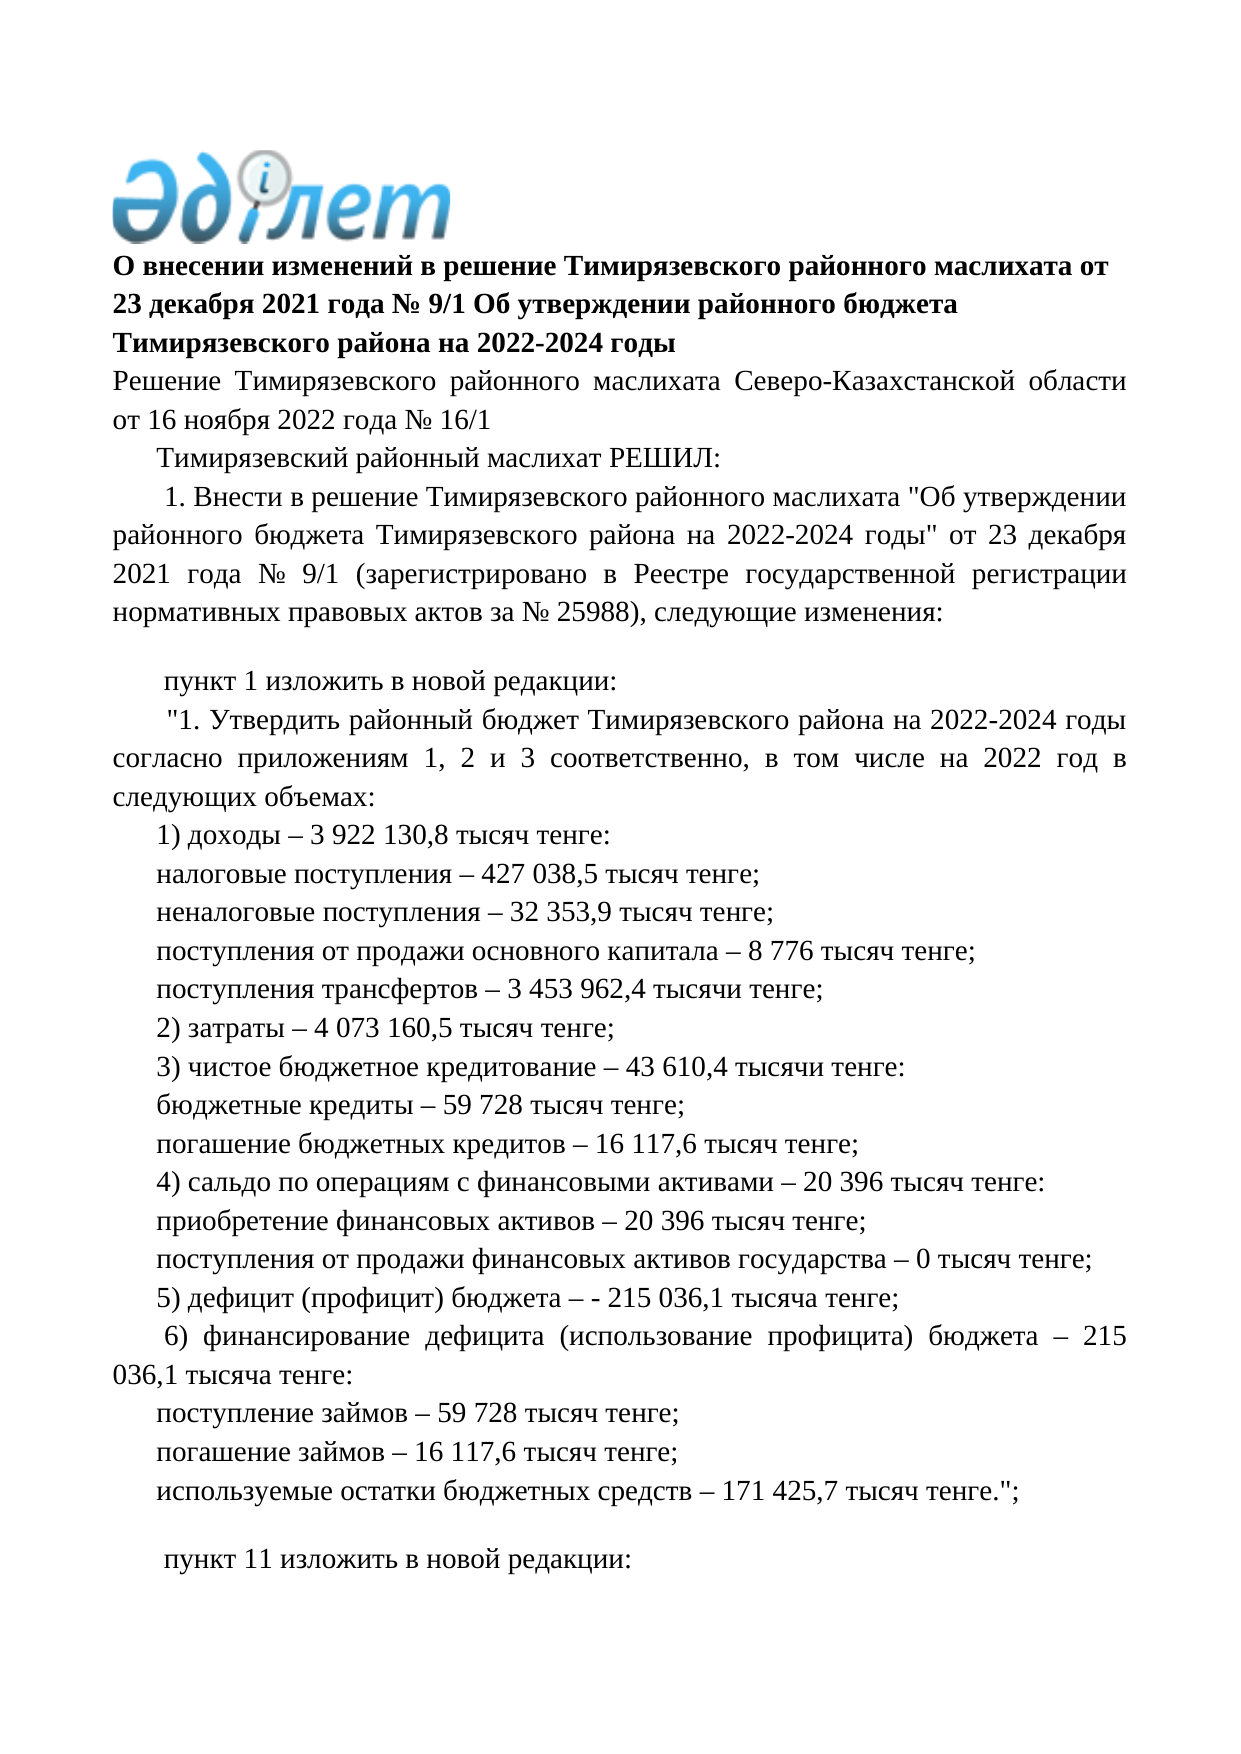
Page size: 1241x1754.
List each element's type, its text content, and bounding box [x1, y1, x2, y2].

text 6) финансирование дефицита (использование профицита) бюджета – 215 036,1 тысяча тенге: [112, 1318, 1128, 1391]
text О внесении изменений в решение Тимирязевского районного маслихата от 23 декабря 2021 года № 9/1 Об утверждении районного бюджета Тимирязевского района на 2022-2024 годы [112, 248, 1128, 358]
text используемые остатки бюджетных средств – 171 425,7 тысяч тенге."; [112, 1473, 1128, 1506]
text 4) сальдо по операциям с финансовыми активами – 20 396 тысяч тенге: [112, 1164, 1128, 1198]
text поступления от продажи финансовых активов государства – 0 тысяч тенге; [112, 1241, 1128, 1275]
text налоговые поступления – 427 038,5 тысяч тенге; [112, 856, 1128, 889]
text 5) дефицит (профицит) бюджета – - 215 036,1 тысяча тенге; [112, 1280, 1128, 1313]
picture [112, 150, 451, 244]
text поступления от продажи основного капитала – 8 776 тысяч тенге; [112, 933, 1128, 967]
text Тимирязевский районный маслихат РЕШИЛ: [112, 440, 1128, 474]
text 3) чистое бюджетное кредитование – 43 610,4 тысячи тенге: [112, 1049, 1128, 1082]
text погашение бюджетных кредитов – 16 117,6 тысяч тенге; [112, 1126, 1128, 1159]
text погашение займов – 16 117,6 тысяч тенге; [112, 1434, 1128, 1468]
text пункт 1 изложить в новой редакции: [112, 663, 1128, 697]
text бюджетные кредиты – 59 728 тысяч тенге; [112, 1087, 1128, 1121]
text поступление займов – 59 728 тысяч тенге; [112, 1396, 1128, 1429]
text 2) затраты – 4 073 160,5 тысяч тенге; [112, 1010, 1128, 1044]
text 1. Внести в решение Тимирязевского районного маслихата "Об утверждении районного бюджета Тимирязевского района на 2022-2024 годы" от 23 декабря 2021 года № 9/1 (зарегистрировано в Реестре государственной регистрации нормативных правовых актов за № 25988), следующие изменения: [112, 479, 1128, 628]
text неналоговые поступления – 32 353,9 тысяч тенге; [112, 894, 1128, 928]
text приобретение финансовых активов – 20 396 тысяч тенге; [112, 1203, 1128, 1236]
text "1. Утвердить районный бюджет Тимирязевского района на 2022-2024 годы согласно приложениям 1, 2 и 3 соответственно, в том числе на 2022 год в следующих объемах: [112, 702, 1128, 812]
text пункт 11 изложить в новой редакции: [112, 1541, 1128, 1575]
text поступления трансфертов – 3 453 962,4 тысячи тенге; [112, 972, 1128, 1005]
text 1) доходы – 3 922 130,8 тысяч тенге: [112, 817, 1128, 851]
text Решение Тимирязевского районного маслихата Северо-Казахстанской области от 16 ноября 2022 года № 16/1 [112, 363, 1128, 435]
